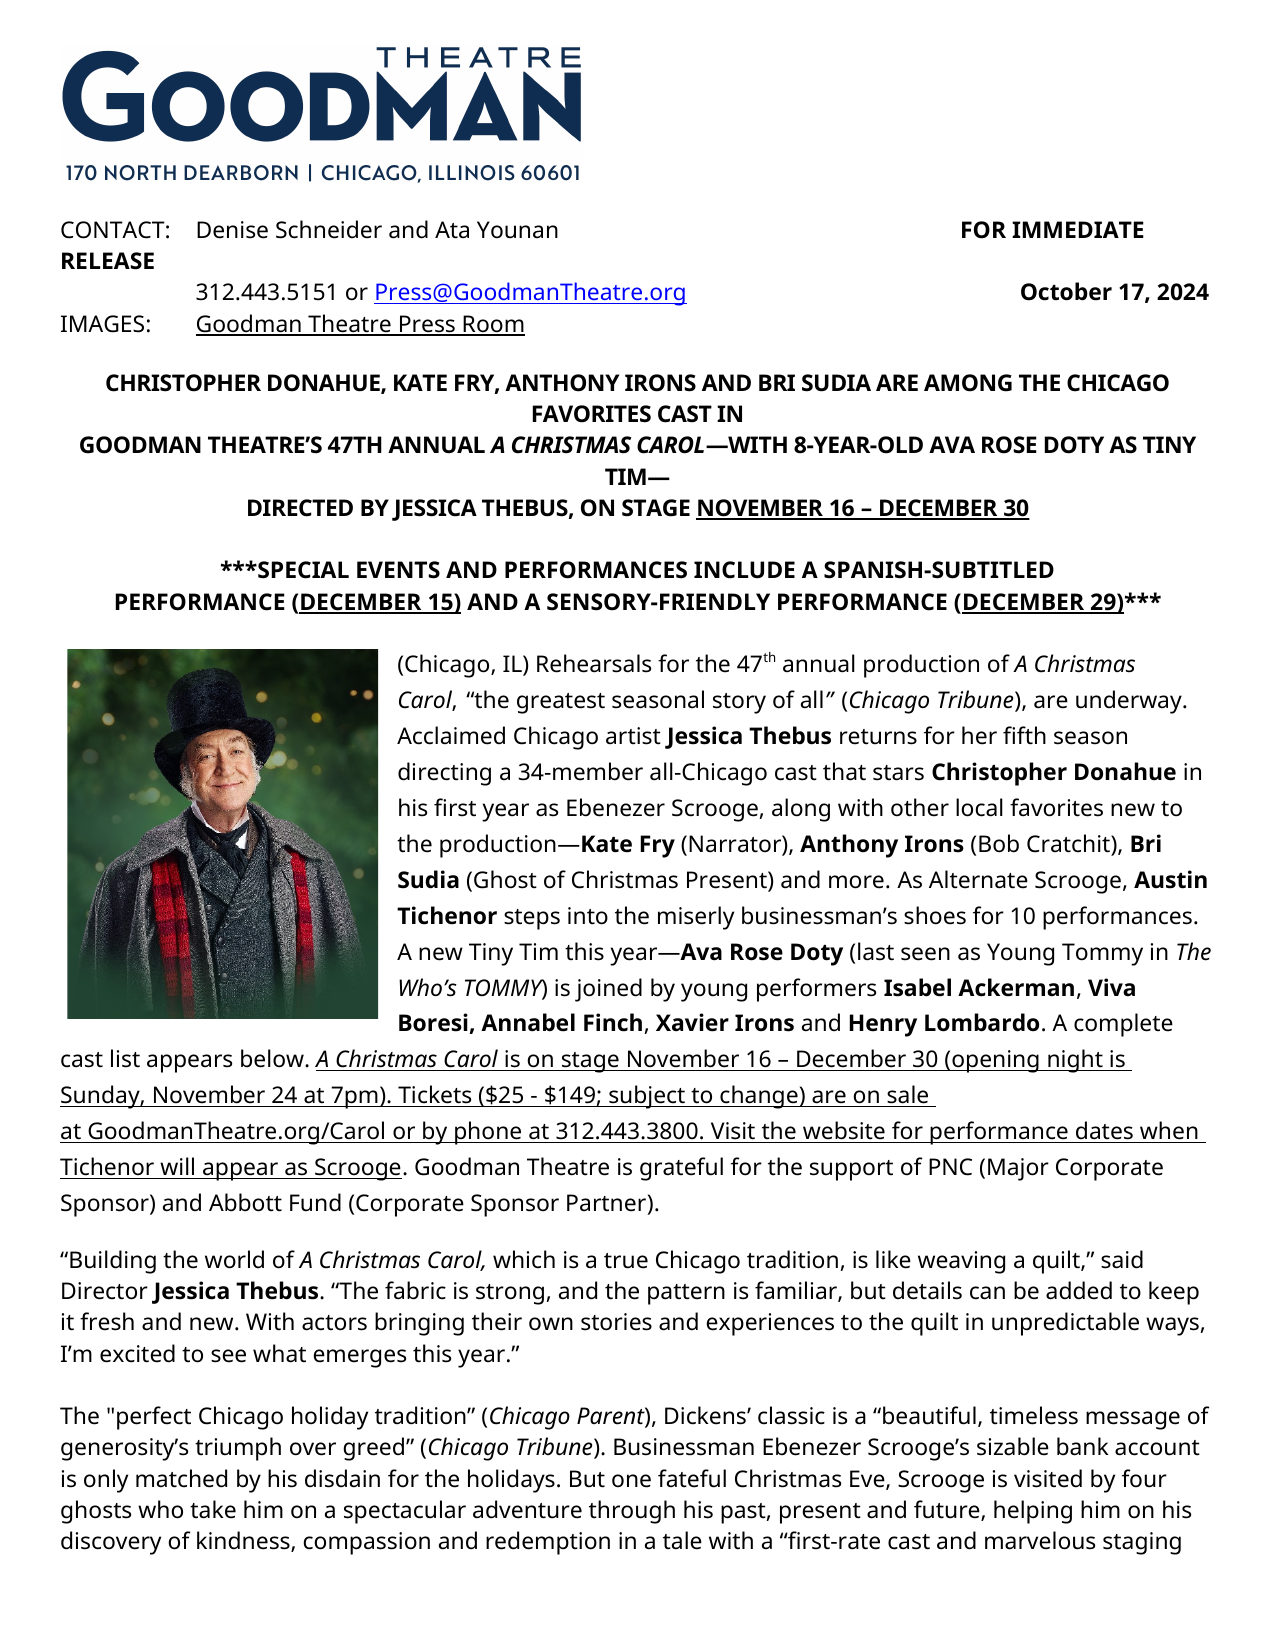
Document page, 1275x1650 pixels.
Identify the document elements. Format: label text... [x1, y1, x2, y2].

text (Chicago, IL) Rehearsals for the 47th annual production of A Christmas Carol, “the greatest seasonal story of all” (Chicago Tribune), are underway. Acclaimed Chicago artist Jessica Thebus returns for her fifth season directing a 34-member all-Chicago cast that stars Christopher Donahue in his first year as Ebenezer Scrooge, along with other local favorites new to the production—Kate Fry (Narrator), Anthony Irons (Bob Cratchit), Bri Sudia (Ghost of Christmas Present) and more. As Alternate Scrooge, Austin Tichenor steps into the miserly businessman’s shoes for 10 performances. A new Tiny Tim this year—Ava Rose Doty (last seen as Young Tommy in The Who’s TOMMY) is joined by young performers Isabel Ackerman, Viva Boresi, Annabel Finch, Xavier Irons and Henry Lombardo. A complete cast list appears below. A Christmas Carol is on stage November 16 – December 30 (opening night is Sunday, November 24 at 7pm). Tickets ($25 - $149; subject to change) are on sale at GoodmanTheatre.org/Carol or by phone at 312.443.3800. Visit the website for performance dates when Tichenor will appear as Scrooge. Goodman Theatre is grateful for the support of PNC (Major Corporate Sponsor) and Abbott Fund (Corporate Sponsor Partner). [60, 648, 1215, 1218]
text DIRECTED BY JESSICA THEBUS, ON STAGE NOVEMBER 16 – DECEMBER 30 [60, 492, 1215, 523]
text CONTACT: Denise Schneider and Ata Younan FOR IMMEDIATE RELEASE [60, 214, 1215, 276]
text “Building the world of A Christmas Carol, which is a true Chicago tradition, is like weaving a quilt,” said Director Jessica Thebus. “The fabric is strong, and the pattern is familiar, but details can be added to keep it fresh and new. With actors bringing their own stories and experiences to the quilt in unpredictable ways, I’m excited to see what emerges this year.” [60, 1244, 1215, 1369]
text 312.443.5151 or Press@GoodmanTheatre.org October 17, 2024 [60, 276, 1215, 307]
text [60, 1400, 1215, 1556]
text IMAGES: Goodman Theatre Press Room [60, 307, 1215, 339]
picture [60, 45, 583, 183]
picture [67, 649, 379, 1019]
text GOODMAN THEATRE’S 47TH ANNUAL A CHRISTMAS CAROL—WITH 8-YEAR-OLD AVA ROSE DOTY AS TINY TIM— [60, 429, 1215, 492]
text CHRISTOPHER DONAHUE, KATE FRY, ANTHONY IRONS AND BRI SUDIA ARE AMONG THE CHICAGO FAVORITES CAST IN [60, 367, 1215, 429]
text ***SPECIAL EVENTS AND PERFORMANCES INCLUDE A SPANISH-SUBTITLED PERFORMANCE (DECEMBER 15) AND A SENSORY-FRIENDLY PERFORMANCE (DECEMBER 29)*** [60, 554, 1215, 617]
